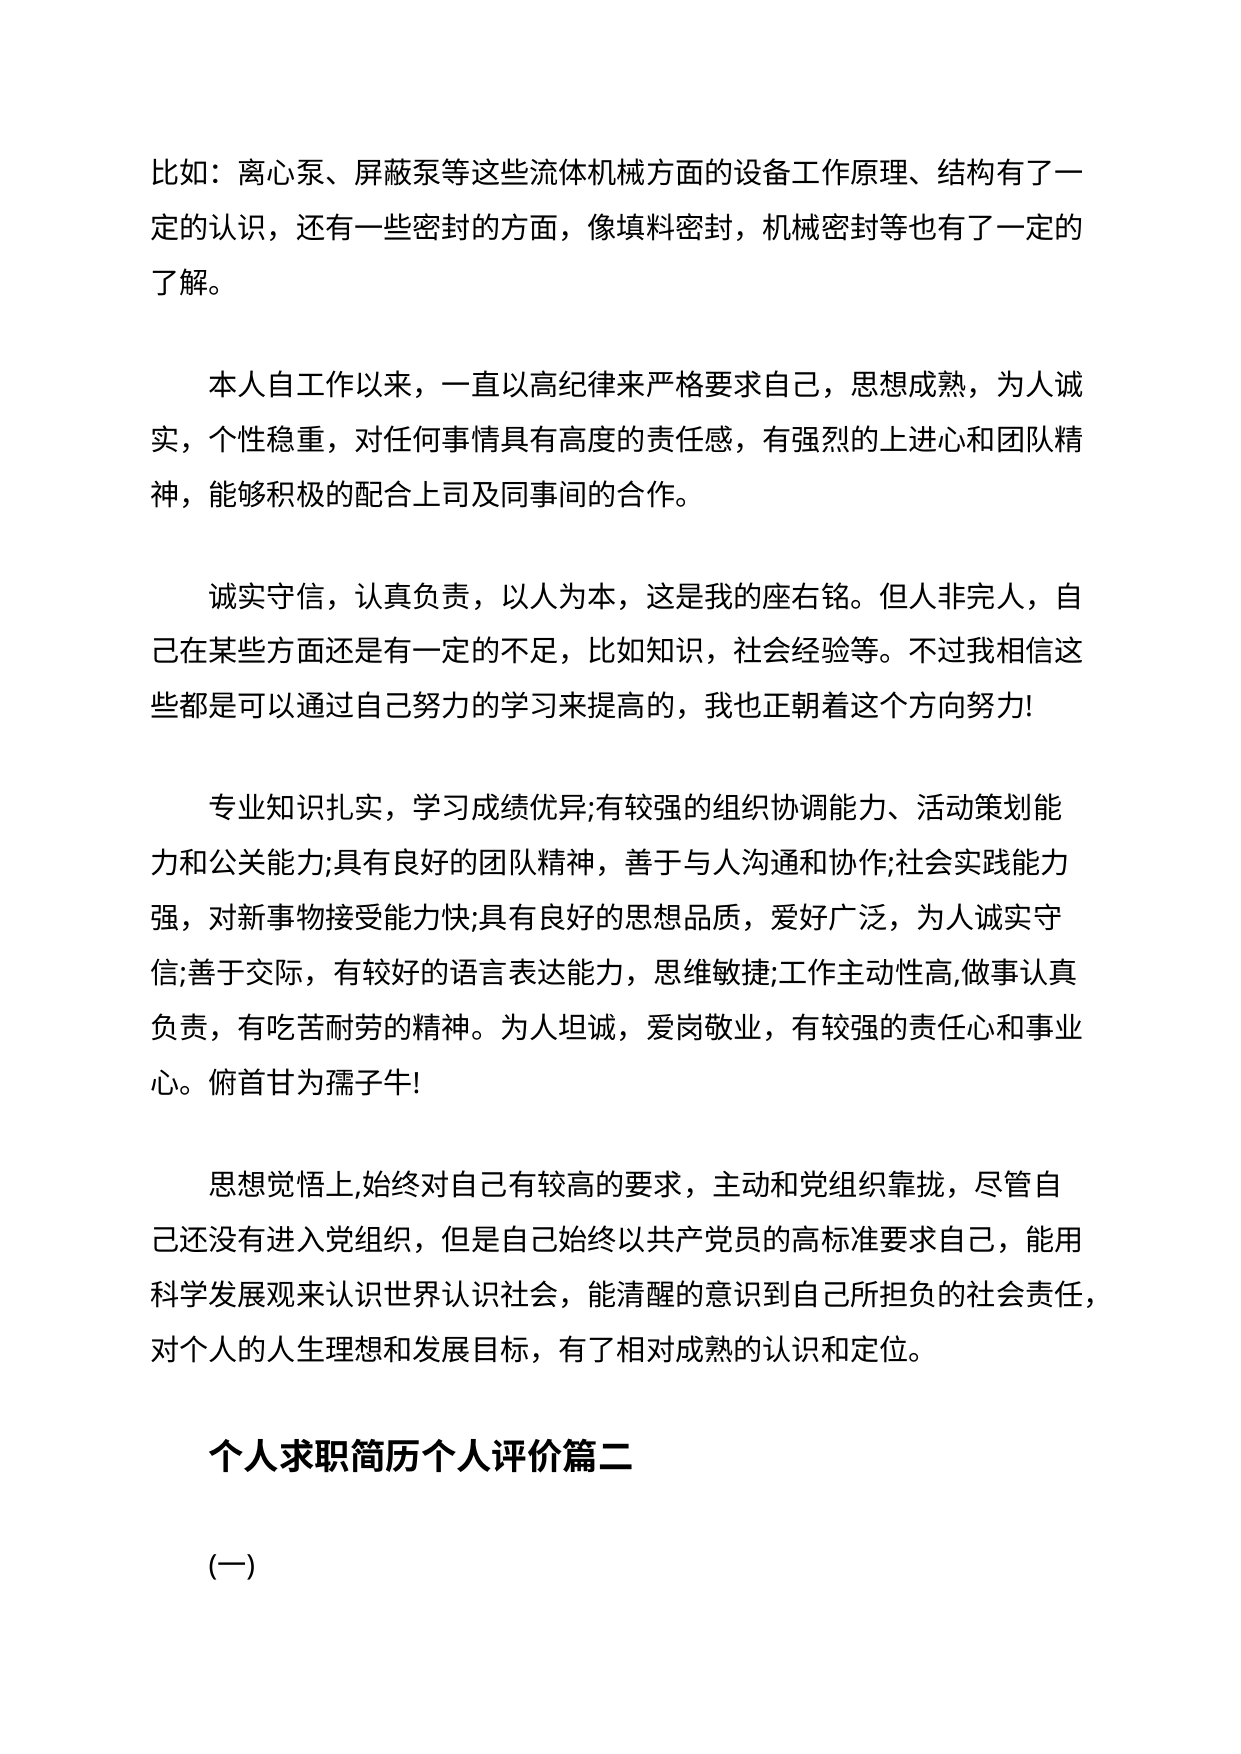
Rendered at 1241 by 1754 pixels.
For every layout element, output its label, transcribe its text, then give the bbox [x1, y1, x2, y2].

text 个人求职简历个人评价篇二 [150, 1428, 1090, 1479]
text (一) [150, 1542, 1090, 1584]
text 思想觉悟上,始终对自己有较高的要求，主动和党组织靠拢，尽管自己还没有进入党组织，但是自己始终以共产党员的高标准要求自己，能用科学发展观来认识世界认识社会，能清醒的意识到自己所担负的社会责任，对个人的人生理想和发展目标，有了相对成熟的认识和定位。 [150, 1162, 1090, 1369]
text 本人自工作以来，一直以高纪律来严格要求自己，思想成熟，为人诚实，个性稳重，对任何事情具有高度的责任感，有强烈的上进心和团队精神，能够积极的配合上司及同事间的合作。 [150, 362, 1090, 514]
text 专业知识扎实，学习成绩优异;有较强的组织协调能力、活动策划能力和公关能力;具有良好的团队精神，善于与人沟通和协作;社会实践能力强，对新事物接受能力快;具有良好的思想品质，爱好广泛，为人诚实守信;善于交际，有较好的语言表达能力，思维敏捷;工作主动性高,做事认真负责，有吃苦耐劳的精神。为人坦诚，爱岗敬业，有较强的责任心和事业心。俯首甘为孺子牛! [150, 785, 1090, 1102]
text 诚实守信，认真负责，以人为本，这是我的座右铭。但人非完人，自己在某些方面还是有一定的不足，比如知识，社会经验等。不过我相信这些都是可以通过自己努力的学习来提高的，我也正朝着这个方向努力! [150, 573, 1090, 725]
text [150, 150, 1090, 302]
